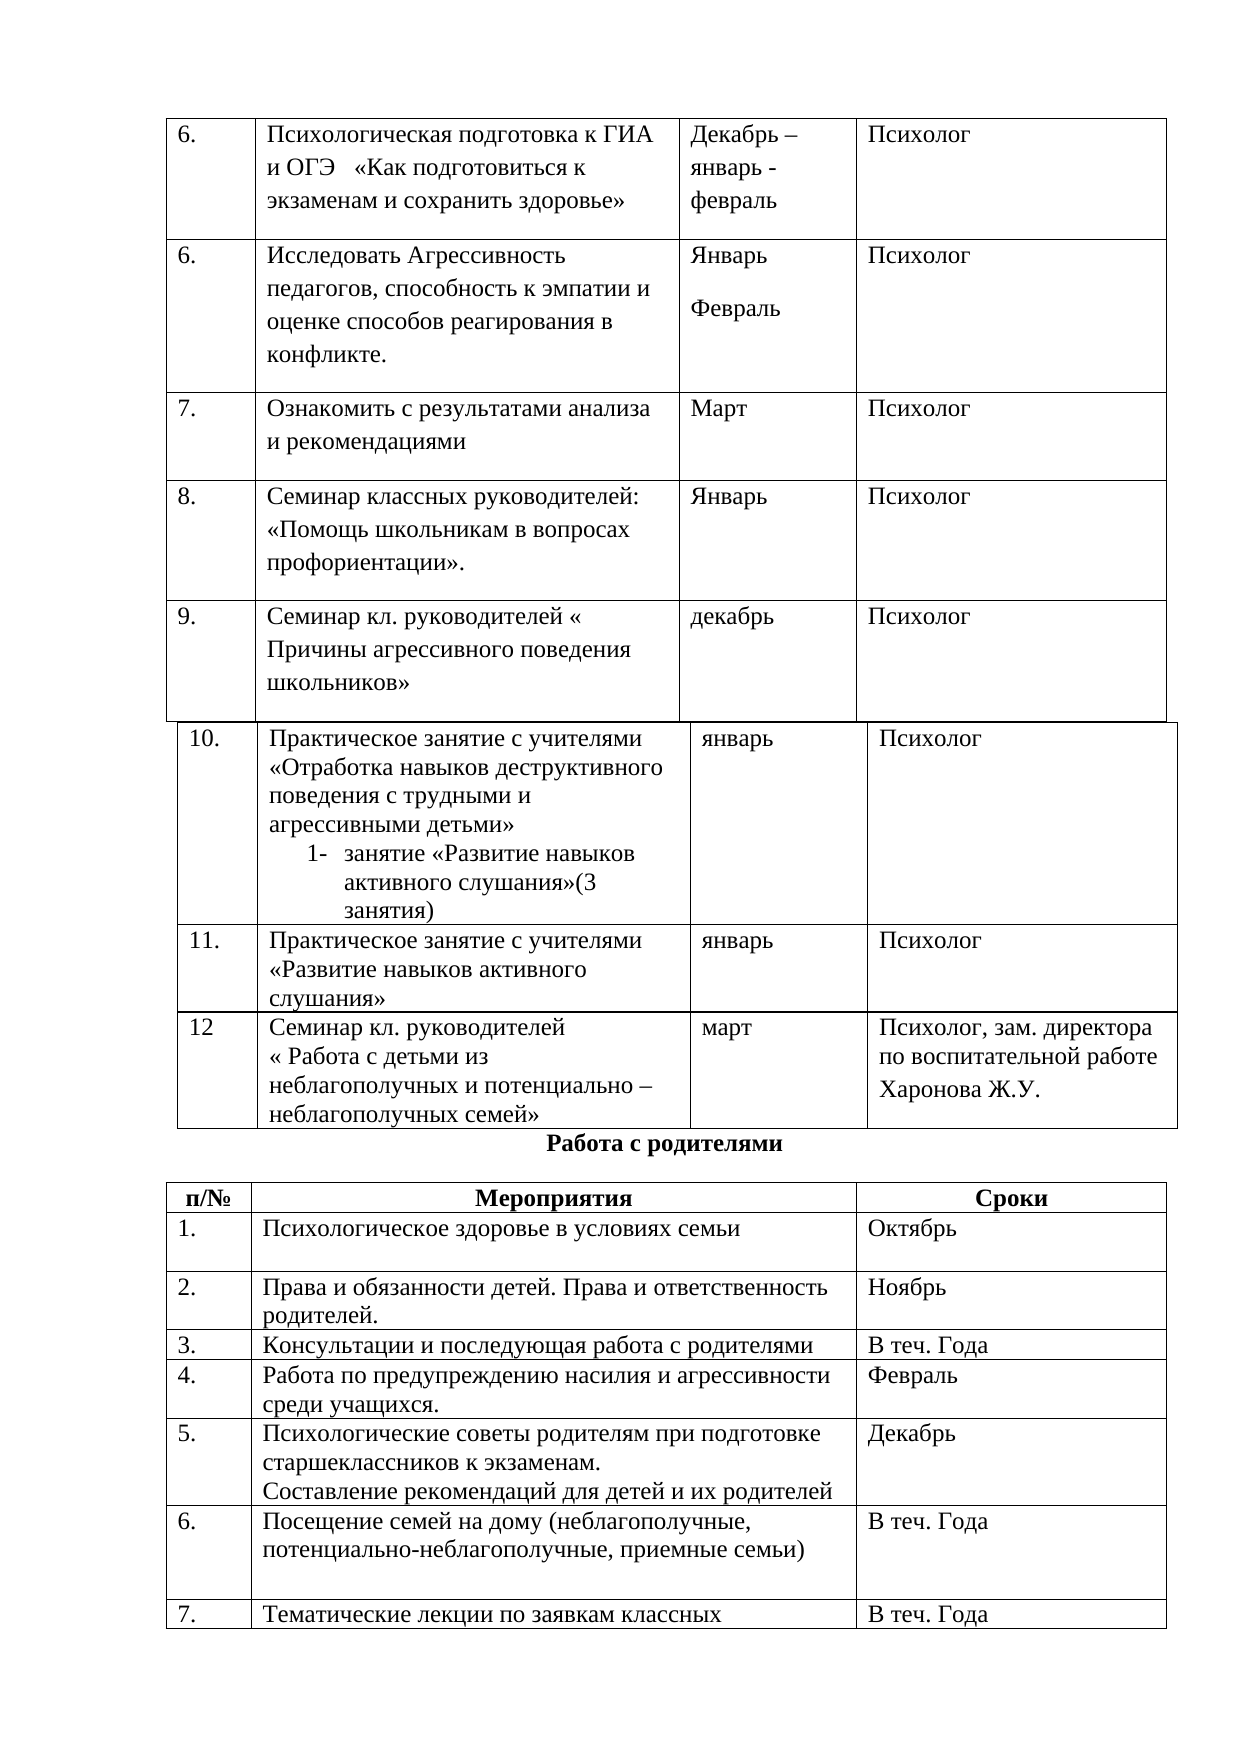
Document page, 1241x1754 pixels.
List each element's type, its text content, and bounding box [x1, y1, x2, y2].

table_cell Семинар кл. руководителей « Причины агрессивного поведения школьников» [256, 601, 679, 721]
table_cell 6. [167, 119, 255, 239]
table_cell 6. [167, 240, 255, 392]
table_cell Психолог [857, 481, 1166, 600]
table_cell В теч. Года [857, 1330, 1166, 1359]
table_cell 8. [167, 481, 255, 600]
table_cell Февраль [857, 1360, 1166, 1417]
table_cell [252, 1600, 856, 1628]
table_cell 1. [167, 1213, 251, 1271]
table_cell Декабрь – январь - февраль [680, 119, 856, 239]
table_cell Ознакомить с результатами анализа и рекомендациями [256, 393, 679, 480]
table_cell 6. [167, 1506, 251, 1598]
table_cell 4. [167, 1360, 251, 1417]
table_cell В теч. Года [857, 1506, 1166, 1598]
table_header январь [691, 723, 867, 924]
table_header Психолог [868, 723, 1177, 924]
table_cell Права и обязанности детей. Права и ответственность родителей. [252, 1272, 856, 1329]
table_header п/№ [167, 1183, 251, 1212]
table_cell 11. [178, 925, 257, 1011]
table_header 10. [178, 723, 257, 924]
table_cell Психолог [857, 393, 1166, 480]
table_cell Консультации и последующая работа с родителями [252, 1330, 856, 1359]
table_cell Январь [680, 481, 856, 600]
table_cell Психолог [868, 925, 1177, 1011]
table_cell Семинар классных руководителей: «Помощь школьникам в вопросах профориентации». [256, 481, 679, 600]
table_cell Посещение семей на дому (неблагополучные, потенциально-неблагополучные, приемные семьи) [252, 1506, 856, 1598]
table_cell Исследовать Агрессивность педагогов, способность к эмпатии и оценке способов реагирования в конфликте. [256, 240, 679, 392]
table_cell Психолог [857, 601, 1166, 721]
table_cell Работа по предупреждению насилия и агрессивности среди учащихся. [252, 1360, 856, 1417]
table_header Сроки [857, 1183, 1166, 1212]
table_cell Октябрь [857, 1213, 1166, 1271]
table_cell 7. [167, 1600, 251, 1628]
table_cell Семинар кл. руководителей « Работа с детьми из неблагополучных и потенциально – неблагополучных семей» [258, 1013, 690, 1127]
table_cell Психолог [857, 119, 1166, 239]
table_cell 9. [167, 601, 255, 721]
table_cell Психолог, зам. директора по воспитательной работе Харонова Ж.У. [868, 1013, 1177, 1127]
table_cell 5. [167, 1419, 251, 1505]
table_cell 7. [167, 393, 255, 480]
table_cell 2. [167, 1272, 251, 1329]
table_cell Психологическая подготовка к ГИА и ОГЭ «Как подготовиться к экзаменам и сохранить здоровье» [256, 119, 679, 239]
table_cell Психологическое здоровье в условиях семьи [252, 1213, 856, 1271]
table_cell Психологические советы родителям при подготовке старшеклассников к экзаменам. Составление рекомендаций для детей и их родителей [252, 1419, 856, 1505]
table_cell март [691, 1013, 867, 1127]
table_cell Психолог [857, 240, 1166, 392]
table_cell Практическое занятие с учителями «Развитие навыков активного слушания» [258, 925, 690, 1011]
text Работа с родителями [177, 1129, 1152, 1157]
table_cell Март [680, 393, 856, 480]
table_header Мероприятия [252, 1183, 856, 1212]
table_cell Декабрь [857, 1419, 1166, 1505]
table_cell Ноябрь [857, 1272, 1166, 1329]
table_cell 3. [167, 1330, 251, 1359]
table_cell январь [691, 925, 867, 1011]
table_cell В теч. Года [857, 1600, 1166, 1628]
table_cell 12 [178, 1013, 257, 1127]
table_cell Январь Февраль [680, 240, 856, 392]
table_cell декабрь [680, 601, 856, 721]
table_header Практическое занятие с учителями «Отработка навыков деструктивного поведения с трудными и агрессивными детьми» занятие «Развитие навыков активного слушания»(3 занятия) [258, 723, 690, 924]
